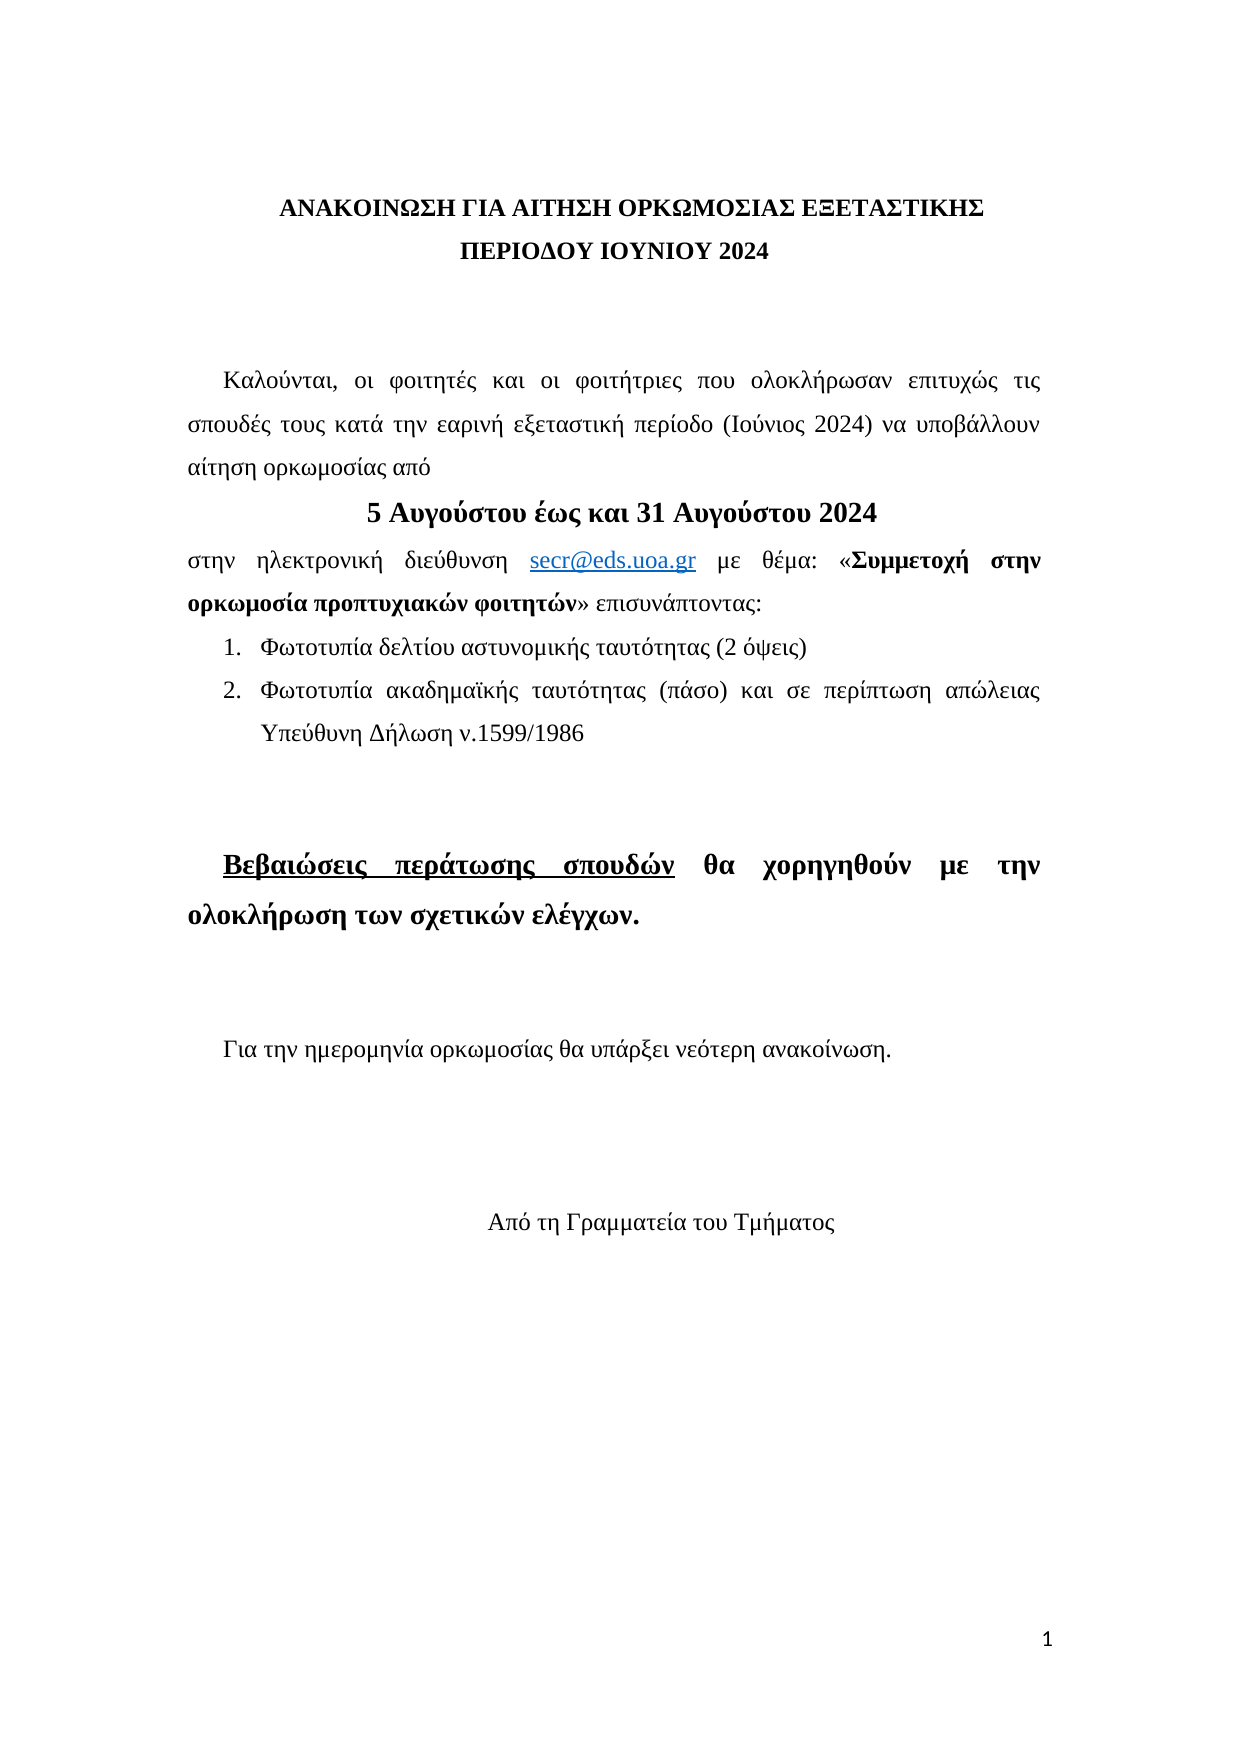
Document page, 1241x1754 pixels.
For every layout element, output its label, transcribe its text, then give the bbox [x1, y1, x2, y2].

list Φωτοτυπία δελτίου αστυνομικής ταυτότητας (2 όψεις) [223, 632, 1041, 660]
text Καλούνται, οι φοιτητές και οι φοιτήτριες που ολοκλήρωσαν επιτυχώς τις σπουδές τους κατά την εαρινή εξεταστική περίοδο (Ιούνιος 2024) να υποβάλλουν αίτηση ορκωμοσίας από [187, 366, 1041, 481]
text ΑΝΑΚΟΙΝΩΣΗ ΓΙΑ ΑΙΤΗΣΗ ΟΡΚΩΜΟΣΙΑΣ ΕΞΕΤΑΣΤΙΚΗΣ ΠΕΡΙΟΔΟΥ ΙΟΥΝΙΟΥ 2024 [187, 193, 1041, 265]
text στην ηλεκτρονική διεύθυνση secr@eds.uoa.gr με θέμα: «Συμμετοχή στην ορκωμοσία προπτυχιακών φοιτητών» επισυνάπτοντας: [187, 545, 1041, 617]
text Για την ημερομηνία ορκωμοσίας θα υπάρξει νεότερη ανακοίνωση. [223, 1034, 1041, 1063]
text Από τη Γραμματεία του Τμήματος [448, 1207, 1041, 1235]
list Φωτοτυπία ακαδημαϊκής ταυτότητας (πάσο) και σε περίπτωση απώλειας Υπεύθυνη Δήλωση ν.1599/1986 [223, 675, 1041, 747]
text 5 Αυγούστου έως και 31 Αυγούστου 2024 [187, 495, 1041, 528]
text Βεβαιώσεις περάτωσης σπουδών θα χορηγηθούν με την ολοκλήρωση των σχετικών ελέγχων. [187, 847, 1041, 931]
